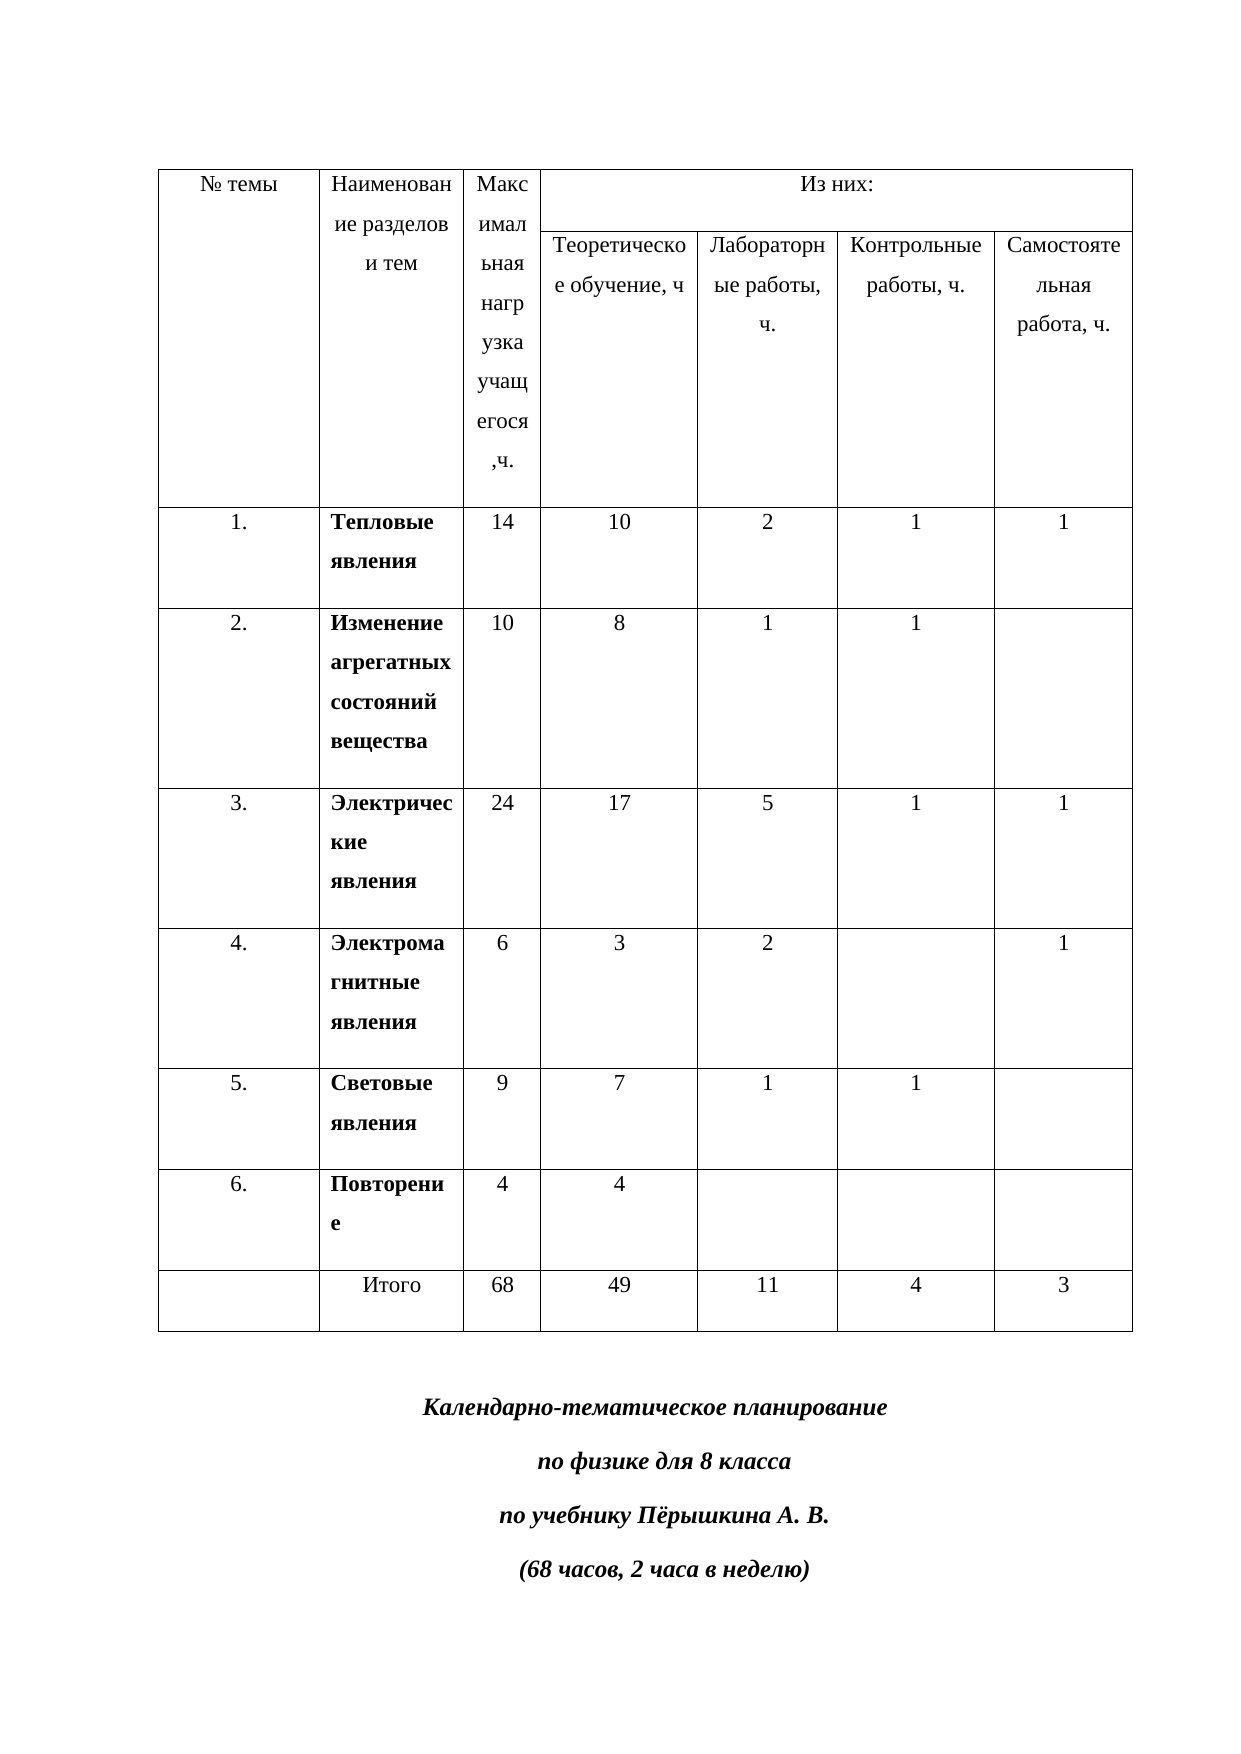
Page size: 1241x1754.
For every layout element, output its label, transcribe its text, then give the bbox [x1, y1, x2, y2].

table_cell [159, 1271, 319, 1331]
table_cell 4. [159, 929, 319, 1068]
table_cell 5. [159, 1069, 319, 1169]
table_cell Изменение агрегатных состояний вещества [320, 609, 463, 787]
table_cell Электрические явления [320, 789, 463, 928]
table_cell Контрольные работы, ч. [838, 232, 994, 507]
table_cell 2 [698, 508, 837, 608]
table_cell 17 [541, 789, 697, 928]
text (68 часов, 2 часа в неделю) [177, 1554, 1152, 1583]
table_cell 1 [838, 789, 994, 928]
table_header Максимальная нагрузка учащегося,ч. [464, 170, 540, 507]
table_cell 1 [838, 1069, 994, 1169]
table_cell 9 [464, 1069, 540, 1169]
table_cell 1 [698, 1069, 837, 1169]
table_cell Электромагнитные явления [320, 929, 463, 1068]
table_cell Самостоятельная работа, ч. [995, 232, 1132, 507]
table_cell 1 [995, 929, 1132, 1068]
table_cell 3 [541, 929, 697, 1068]
table_cell 7 [541, 1069, 697, 1169]
table_cell 14 [464, 508, 540, 608]
table_cell 1 [838, 508, 994, 608]
table_cell [995, 1170, 1132, 1270]
text Календарно-тематическое планирование [158, 1392, 1152, 1421]
table_cell 1 [838, 609, 994, 787]
table_cell 6. [159, 1170, 319, 1270]
table_cell Теоретическое обучение, ч [541, 232, 697, 507]
table_cell [838, 1170, 994, 1270]
table_cell 5 [698, 789, 837, 928]
table_cell [995, 1069, 1132, 1169]
table_cell Повторение [320, 1170, 463, 1270]
table_cell 24 [464, 789, 540, 928]
table_header Из них: [541, 170, 1132, 231]
table_cell 3. [159, 789, 319, 928]
table_cell Лабораторные работы, ч. [698, 232, 837, 507]
table_cell 8 [541, 609, 697, 787]
table_cell [698, 1170, 837, 1270]
table_cell 1 [995, 508, 1132, 608]
table_cell 11 [698, 1271, 837, 1331]
text по учебнику Пёрышкина А. В. [177, 1500, 1152, 1529]
table_cell 4 [464, 1170, 540, 1270]
table_cell 6 [464, 929, 540, 1068]
table_header Наименование разделов и тем [320, 170, 463, 507]
table_cell 1 [698, 609, 837, 787]
table_cell 1. [159, 508, 319, 608]
table_cell 1 [995, 789, 1132, 928]
table_cell 68 [464, 1271, 540, 1331]
table_cell 4 [838, 1271, 994, 1331]
text по физике для 8 класса [177, 1446, 1152, 1475]
table_cell [995, 609, 1132, 787]
table_cell 3 [995, 1271, 1132, 1331]
table_cell Итого [320, 1271, 463, 1331]
table_cell 2 [698, 929, 837, 1068]
table_cell Световые явления [320, 1069, 463, 1169]
table_cell 4 [541, 1170, 697, 1270]
table_header № темы [159, 170, 319, 507]
table_cell 2. [159, 609, 319, 787]
table_cell Тепловые явления [320, 508, 463, 608]
table_cell 10 [541, 508, 697, 608]
table_cell 10 [464, 609, 540, 787]
table_cell [838, 929, 994, 1068]
table_cell 49 [541, 1271, 697, 1331]
